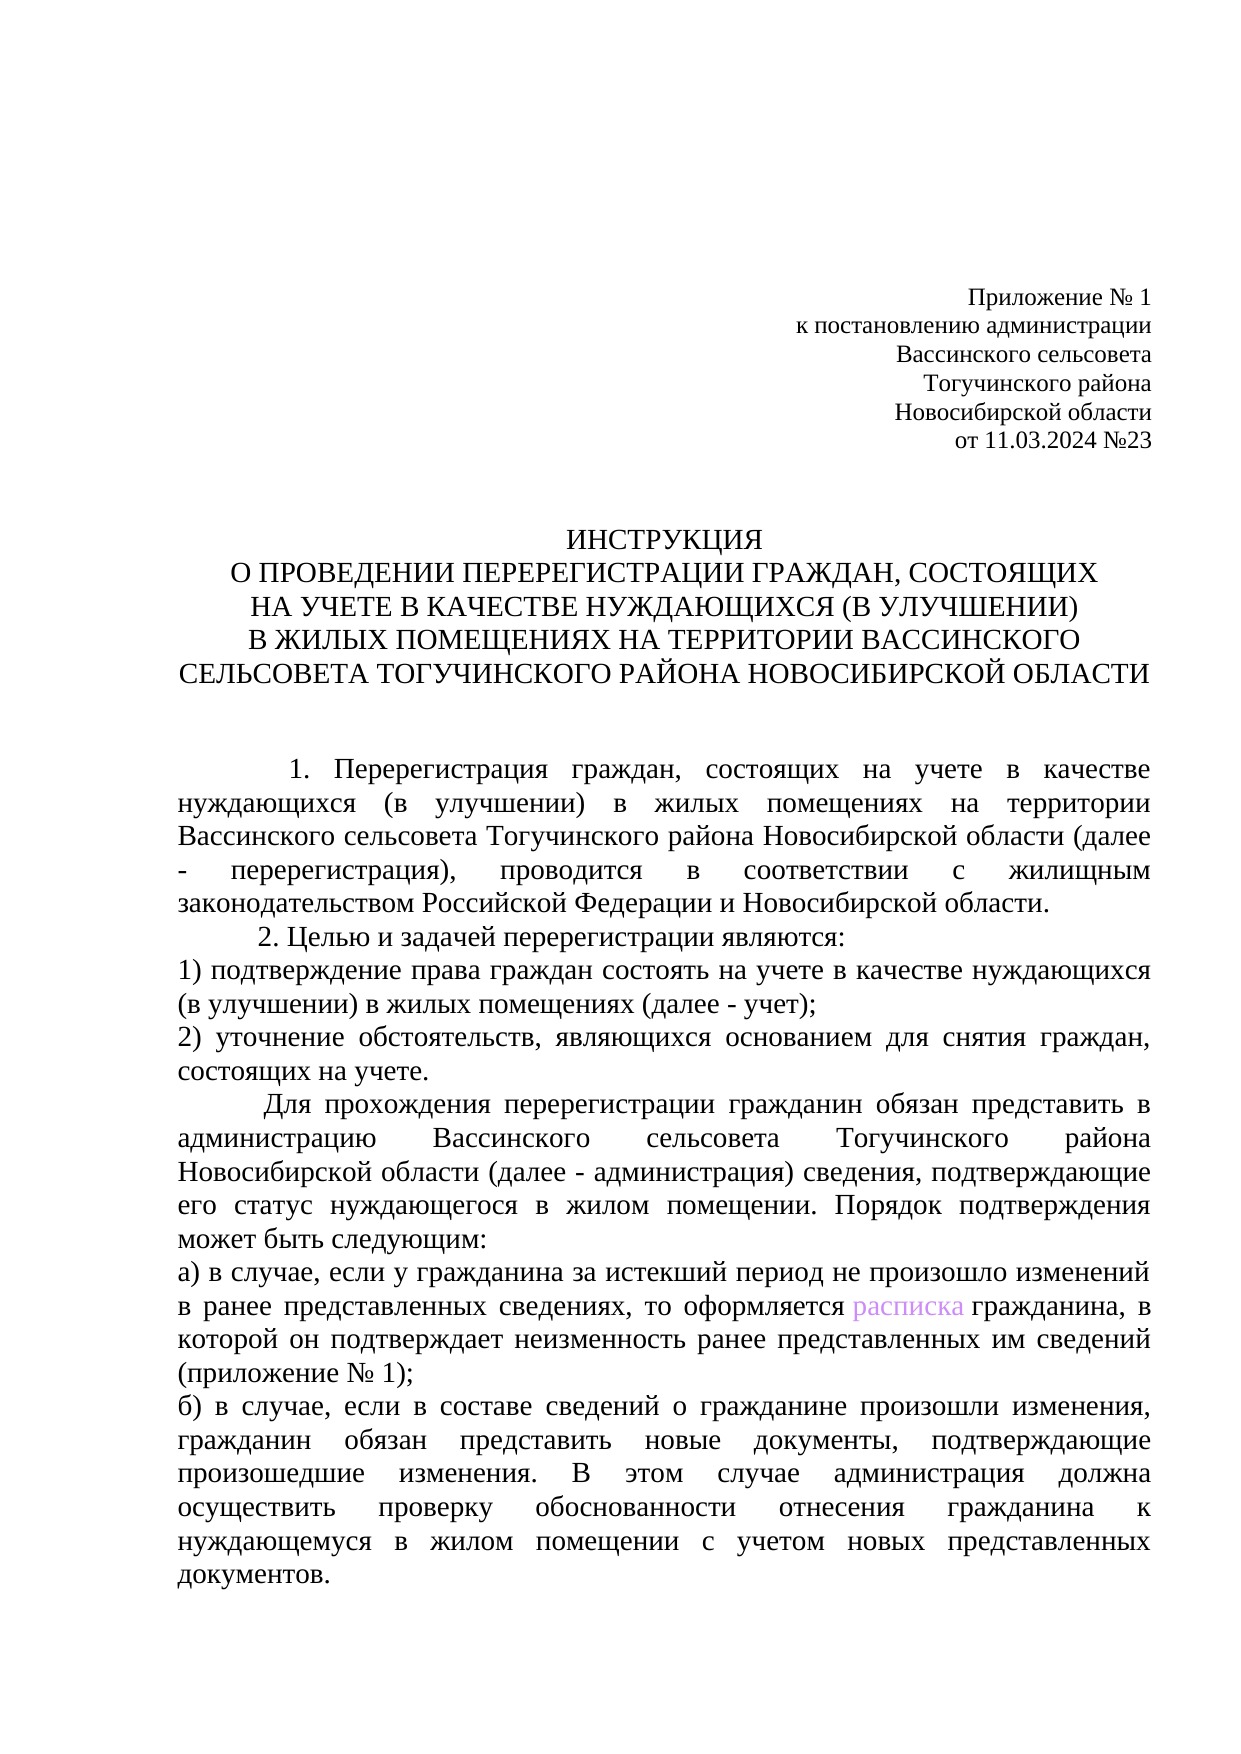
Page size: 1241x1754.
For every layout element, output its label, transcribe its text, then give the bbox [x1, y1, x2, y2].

text ИНСТРУКЦИЯ [177, 522, 1152, 555]
text 2. Целью и задачей перерегистрации являются: [177, 919, 1152, 952]
text Тогучинского района [177, 368, 1152, 397]
text от 11.03.2024 №23 [177, 426, 1152, 454]
text Приложение № 1 [177, 282, 1152, 311]
text б) в случае, если в составе сведений о гражданине произошли изменения, гражданин обязан представить новые документы, подтверждающие произошедшие изменения. В этом случае администрация должна осуществить проверку обоснованности отнесения гражданина к нуждающемуся в жилом помещении с учетом новых представленных документов. [177, 1388, 1152, 1590]
text 2) уточнение обстоятельств, являющихся основанием для снятия граждан, состоящих на учете. [177, 1019, 1152, 1087]
text а) в случае, если у гражданина за истекший период не произошло изменений в ранее представленных сведениях, то оформляется расписка гражданина, в которой он подтверждает неизменность ранее представленных им сведений (приложение № 1); [177, 1254, 1152, 1388]
text 1. Перерегистрация граждан, состоящих на учете в качестве нуждающихся (в улучшении) в жилых помещениях на территории Вассинского сельсовета Тогучинского района Новосибирской области (далее - перерегистрация), проводится в соответствии с жилищным законодательством Российской Федерации и Новосибирской области. [177, 751, 1152, 919]
text к постановлению администрации [177, 311, 1152, 339]
text 1) подтверждение права граждан состоять на учете в качестве нуждающихся (в улучшении) в жилых помещениях (далее - учет); [177, 952, 1152, 1019]
text Вассинского сельсовета [177, 339, 1152, 368]
text Для прохождения перерегистрации гражданин обязан представить в администрацию Вассинского сельсовета Тогучинского района Новосибирской области (далее - администрация) сведения, подтверждающие его статус нуждающегося в жилом помещении. Порядок подтверждения может быть следующим: [177, 1087, 1152, 1254]
text Новосибирской области [177, 397, 1152, 426]
text О ПРОВЕДЕНИИ ПЕРЕРЕГИСТРАЦИИ ГРАЖДАН, СОСТОЯЩИХ НА УЧЕТЕ В КАЧЕСТВЕ НУЖДАЮЩИХСЯ (В УЛУЧШЕНИИ) В ЖИЛЫХ ПОМЕЩЕНИЯХ НА ТЕРРИТОРИИ ВАССИНСКОГО СЕЛЬСОВЕТА ТОГУЧИНСКОГО РАЙОНА НОВОСИБИРСКОЙ ОБЛАСТИ [177, 555, 1152, 689]
